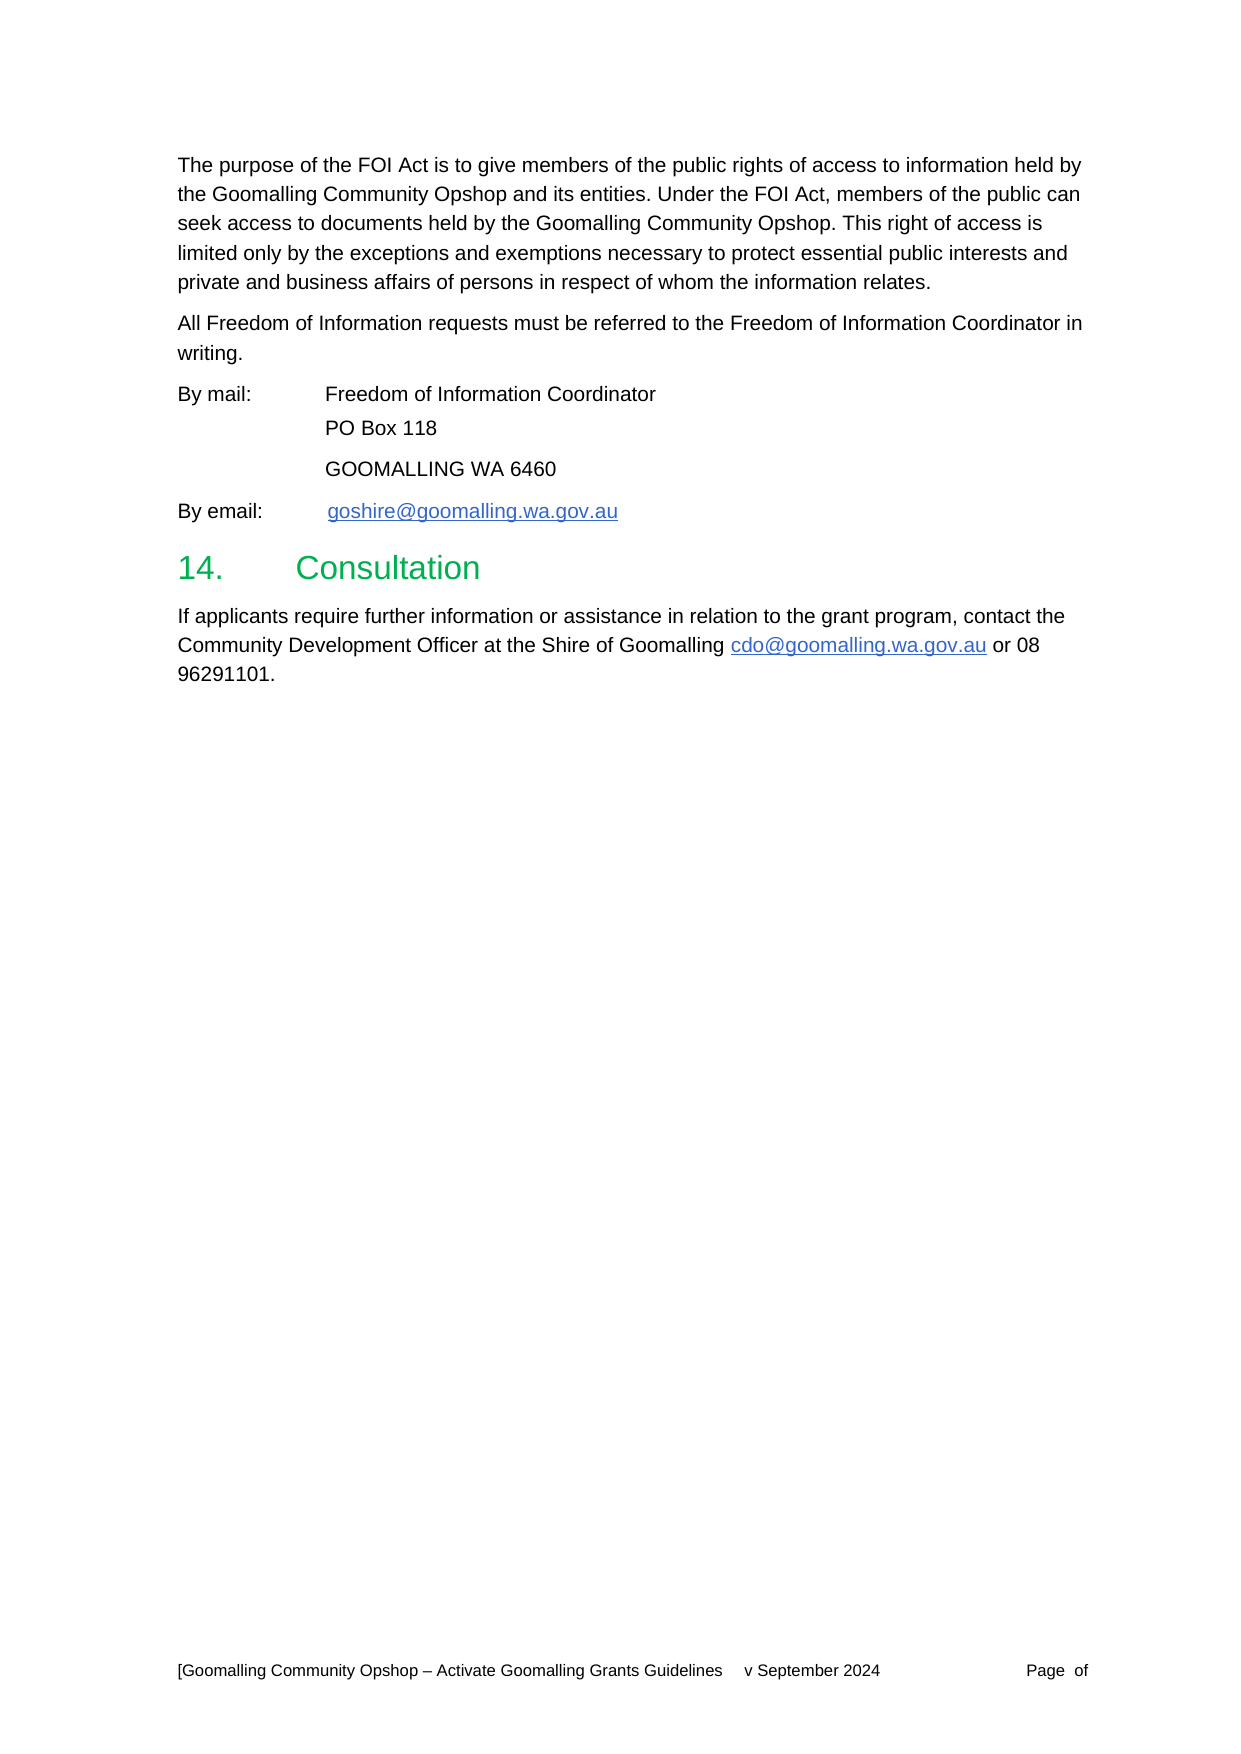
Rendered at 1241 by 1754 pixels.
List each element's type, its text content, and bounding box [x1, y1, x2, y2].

text All Freedom of Information requests must be referred to the Freedom of Information Coordinator in writing. [177, 306, 1092, 364]
text PO Box 118 [325, 410, 1092, 439]
text The purpose of the FOI Act is to give members of the public rights of access to information held by the Goomalling Community Opshop and its entities. Under the FOI Act, members of the public can seek access to documents held by the Goomalling Community Opshop. This right of access is limited only by the exceptions and exemptions necessary to protect essential public interests and private and business affairs of persons in respect of whom the information relates. [177, 148, 1092, 293]
text By email: goshire@goomalling.wa.gov.au [177, 493, 1092, 523]
subtitle Consultation [177, 548, 1092, 586]
text By mail: Freedom of Information Coordinator [177, 377, 1092, 406]
text GOOMALLING WA 6460 [325, 452, 1092, 481]
text If applicants require further information or assistance in relation to the grant program, contact the Community Development Officer at the Shire of Goomalling cdo@goomalling.wa.gov.au or 08 96291101. [177, 599, 1092, 686]
